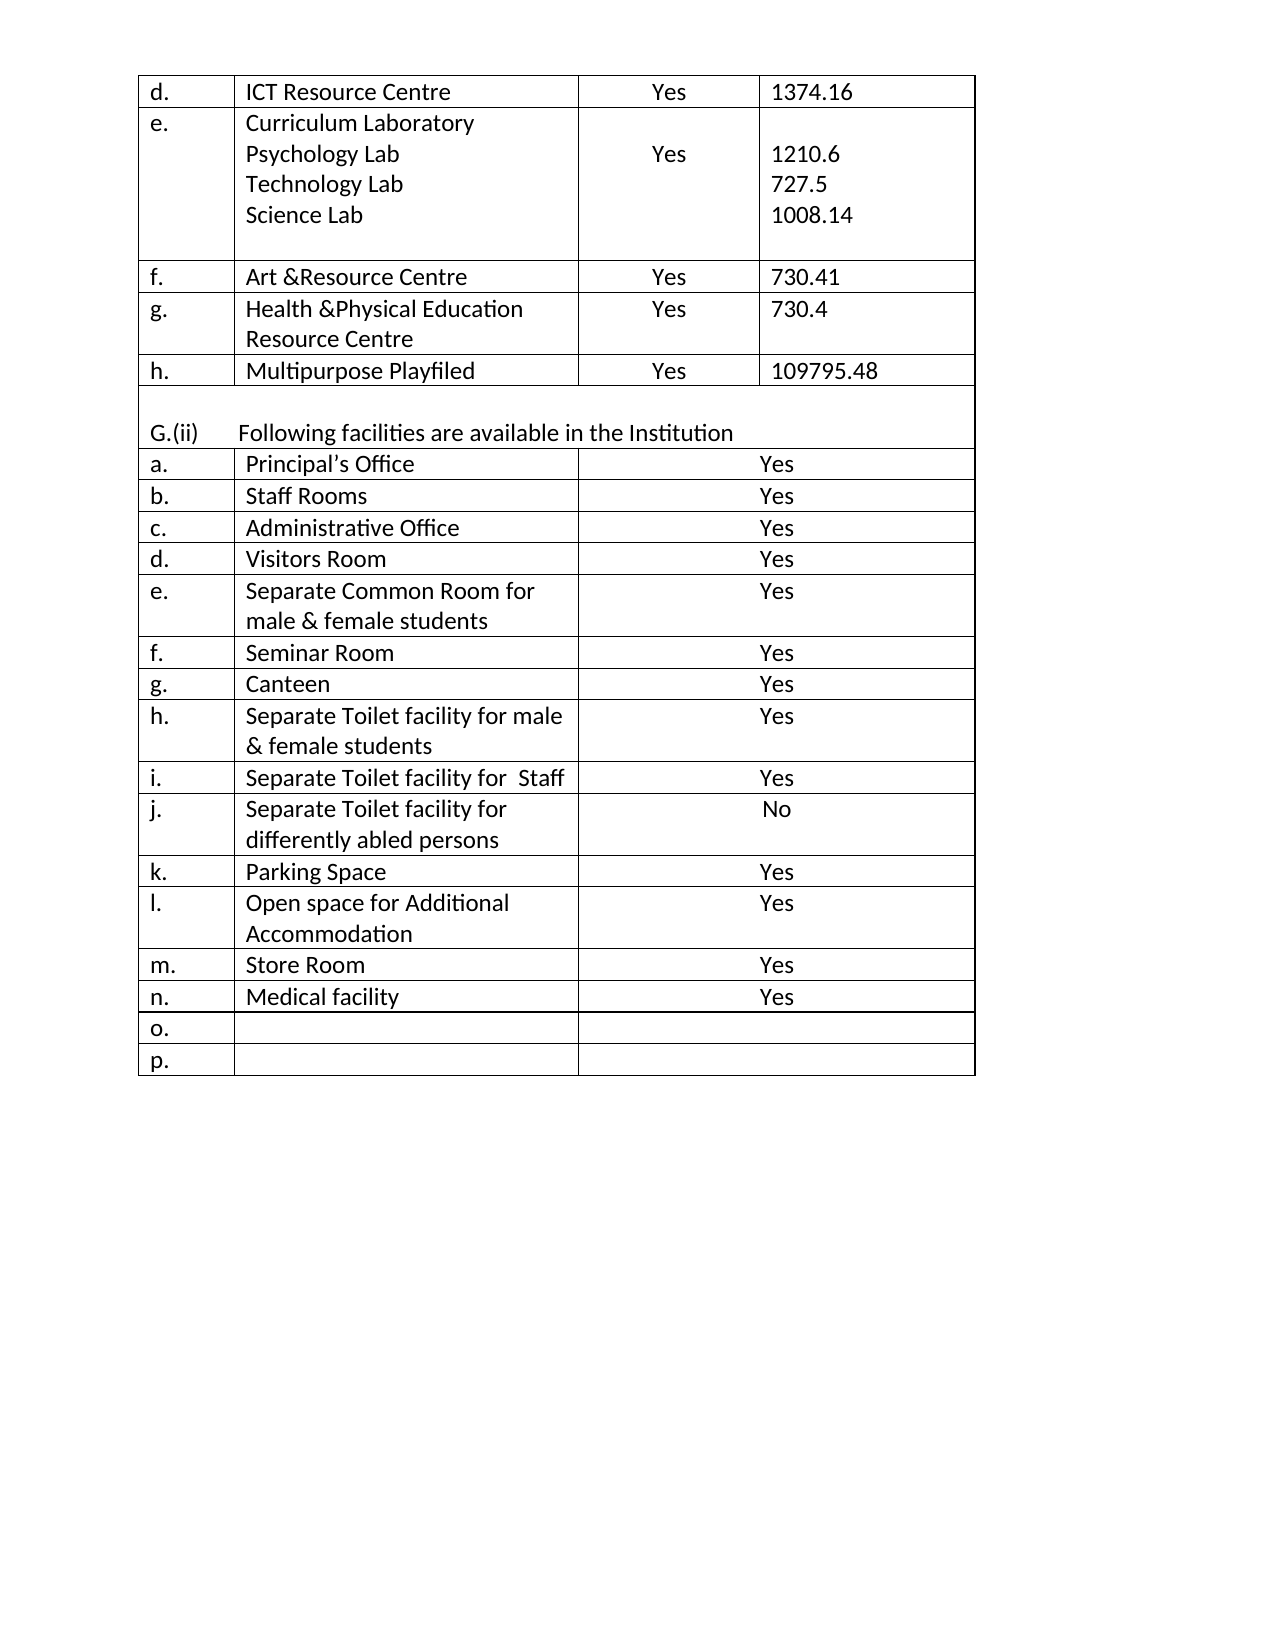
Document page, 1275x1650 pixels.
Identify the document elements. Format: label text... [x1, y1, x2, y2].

table_cell Separate Toilet facility for differently abled persons [235, 794, 578, 855]
table_cell No [579, 794, 974, 855]
table_cell Canteen [235, 669, 578, 699]
table_cell i. [139, 762, 234, 793]
table_cell a. [139, 449, 234, 479]
table_cell g. [139, 669, 234, 699]
table_cell Yes [579, 512, 974, 542]
table_cell Yes [579, 449, 974, 479]
table_cell 730.4 [760, 293, 974, 354]
table_cell Yes [579, 261, 759, 292]
table_cell Medical facility [235, 981, 578, 1011]
table_cell [579, 1044, 974, 1074]
table_cell Store Room [235, 949, 578, 980]
table_cell e. [139, 108, 234, 260]
table_cell [579, 1013, 974, 1043]
table_cell Yes [579, 575, 974, 636]
table_cell Yes [579, 637, 974, 667]
table_cell d. [139, 76, 234, 107]
table_cell 1210.6 727.5 1008.14 [760, 108, 974, 260]
table_cell Yes [579, 762, 974, 793]
table_cell Yes [579, 856, 974, 886]
table_cell Yes [579, 108, 759, 260]
table_cell Separate Toilet facility for Staff [235, 762, 578, 793]
table_cell Parking Space [235, 856, 578, 886]
table_cell Seminar Room [235, 637, 578, 667]
table_cell Separate Toilet facility for male & female students [235, 700, 578, 761]
table_cell Yes [579, 949, 974, 980]
table_cell Open space for Additional Accommodation [235, 887, 578, 948]
table_cell l. [139, 887, 234, 948]
table_cell Health &Physical Education Resource Centre [235, 293, 578, 354]
table_cell G.(ii) Following facilities are available in the Institution [139, 386, 974, 447]
table_cell b. [139, 480, 234, 511]
table_cell h. [139, 700, 234, 761]
table_cell Separate Common Room for male & female students [235, 575, 578, 636]
table_cell Yes [579, 480, 974, 511]
table_cell Art &Resource Centre [235, 261, 578, 292]
table_cell Yes [579, 887, 974, 948]
table_cell f. [139, 637, 234, 667]
table_cell o. [139, 1013, 234, 1043]
table_cell Yes [579, 355, 759, 385]
table_cell Yes [579, 543, 974, 574]
table_cell h. [139, 355, 234, 385]
table_cell k. [139, 856, 234, 886]
table_cell f. [139, 261, 234, 292]
table_cell Yes [579, 669, 974, 699]
table_cell ICT Resource Centre [235, 76, 578, 107]
table_cell 109795.48 [760, 355, 974, 385]
table_cell e. [139, 575, 234, 636]
table_cell d. [139, 543, 234, 574]
table_cell Multipurpose Playfiled [235, 355, 578, 385]
table_cell Yes [579, 700, 974, 761]
table_cell c. [139, 512, 234, 542]
table_cell Yes [579, 981, 974, 1011]
table_cell Curriculum Laboratory Psychology Lab Technology Lab Science Lab [235, 108, 578, 260]
table_cell Principal’s Office [235, 449, 578, 479]
table_cell 730.41 [760, 261, 974, 292]
table_cell m. [139, 949, 234, 980]
table_cell Administrative Office [235, 512, 578, 542]
table_cell [235, 1013, 578, 1043]
table_cell Staff Rooms [235, 480, 578, 511]
table_cell g. [139, 293, 234, 354]
table_cell j. [139, 794, 234, 855]
table_cell [235, 1044, 578, 1074]
table_cell p. [139, 1044, 234, 1074]
table_cell n. [139, 981, 234, 1011]
table_cell Yes [579, 293, 759, 354]
table_cell 1374.16 [760, 76, 974, 107]
table_cell Visitors Room [235, 543, 578, 574]
table_cell Yes [579, 76, 759, 107]
